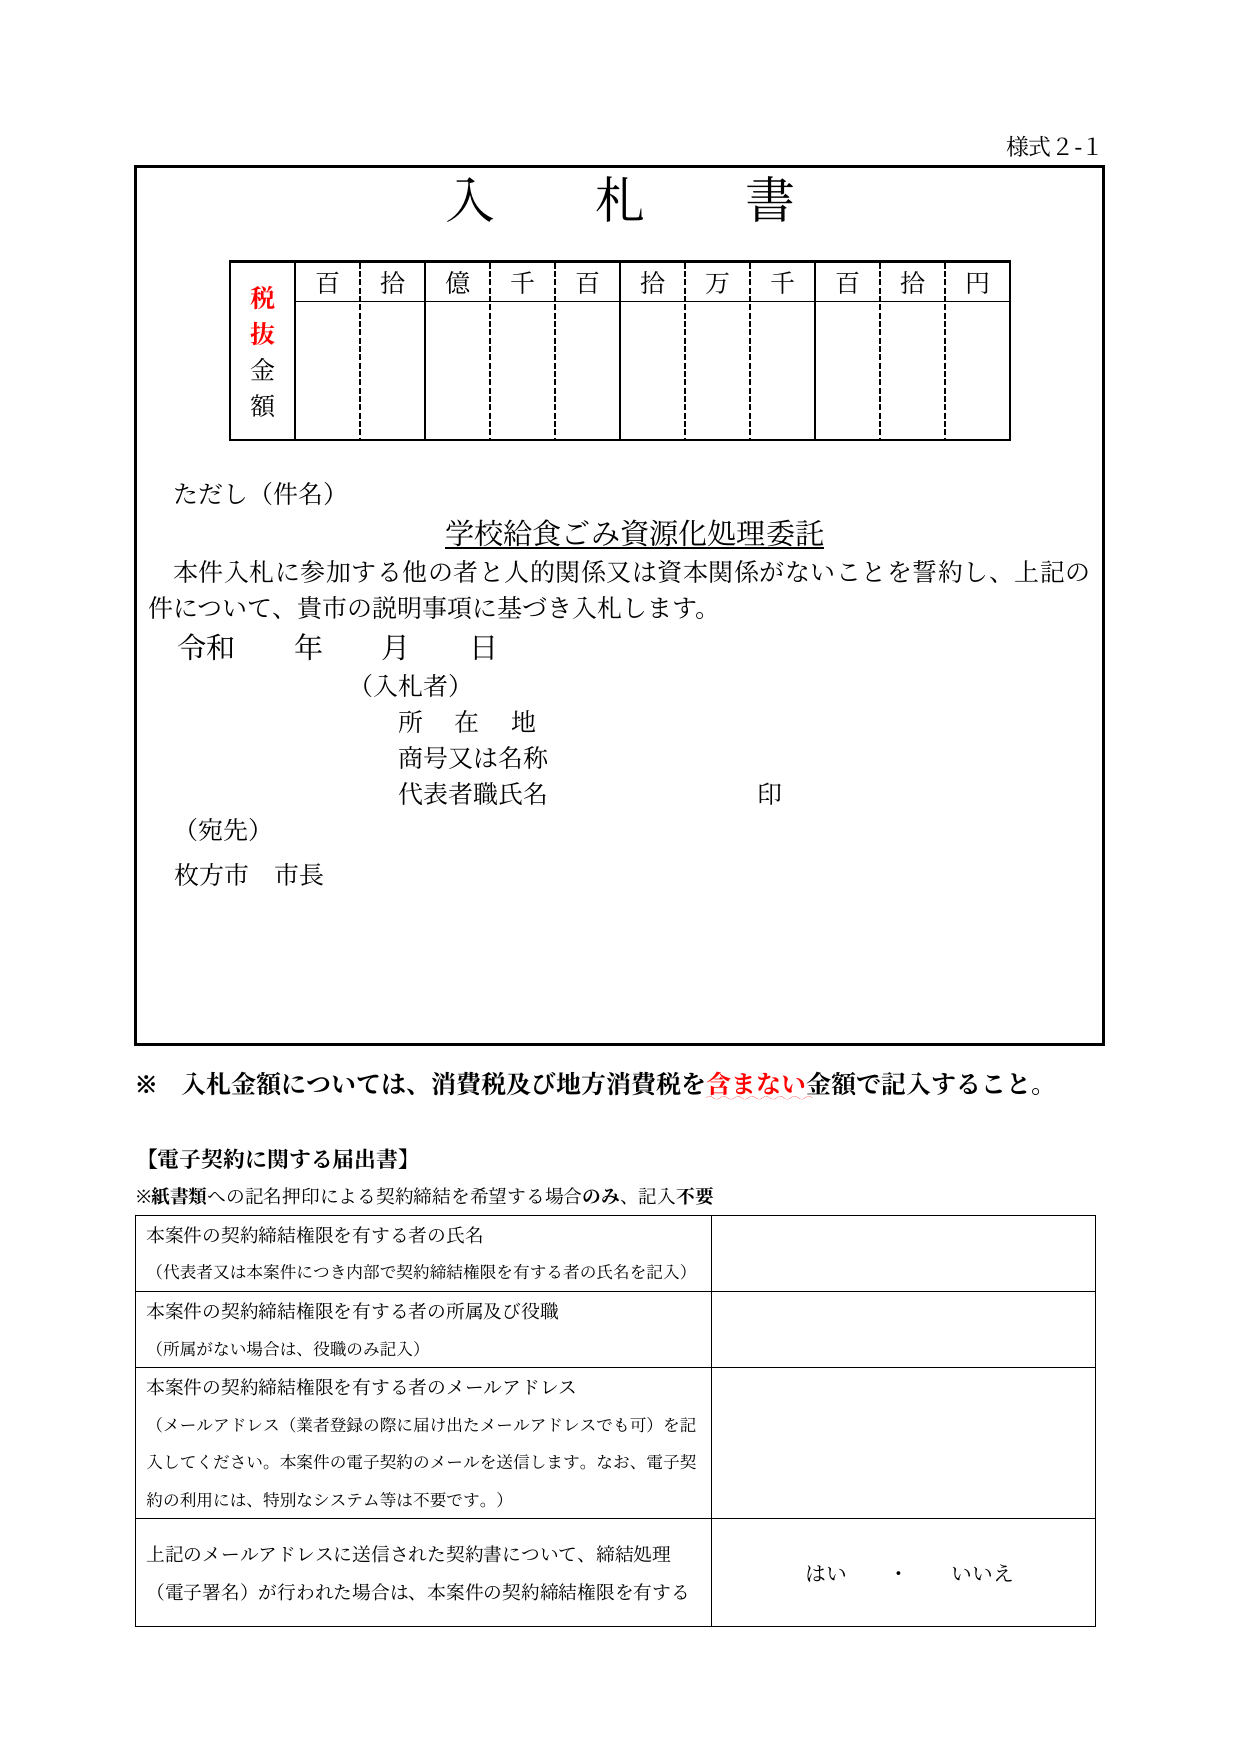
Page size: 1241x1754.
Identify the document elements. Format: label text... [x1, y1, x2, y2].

table_header [712, 1216, 1095, 1291]
text ※紙書類への記名押印による契約締結を希望する場合のみ、記入不要 [136, 1177, 1104, 1214]
text 様式２-１ [136, 127, 1104, 164]
table_cell 本案件の契約締結権限を有する者のメールアドレス （メールアドレス（業者登録の際に届け出たメールアドレスでも可）を記入してください。本案件の電子契約のメールを送信します。なお、電子契約の利用には、特別なシステム等は不要です。） [136, 1368, 711, 1518]
text 【電子契約に関する届出書】 [136, 1139, 1104, 1177]
table_cell はい ・ いいえ [712, 1519, 1095, 1626]
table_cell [136, 1519, 711, 1626]
text ※ 入札金額については、消費税及び地方消費税を含まない金額で記入すること。 [136, 1064, 1104, 1102]
table_cell [712, 1292, 1095, 1367]
table_cell 本案件の契約締結権限を有する者の所属及び役職 （所属がない場合は、役職のみ記入） [136, 1292, 711, 1367]
table_cell [712, 1368, 1095, 1518]
table_header 本案件の契約締結権限を有する者の氏名 （代表者又は本案件につき内部で契約締結権限を有する者の氏名を記入） [136, 1216, 711, 1291]
